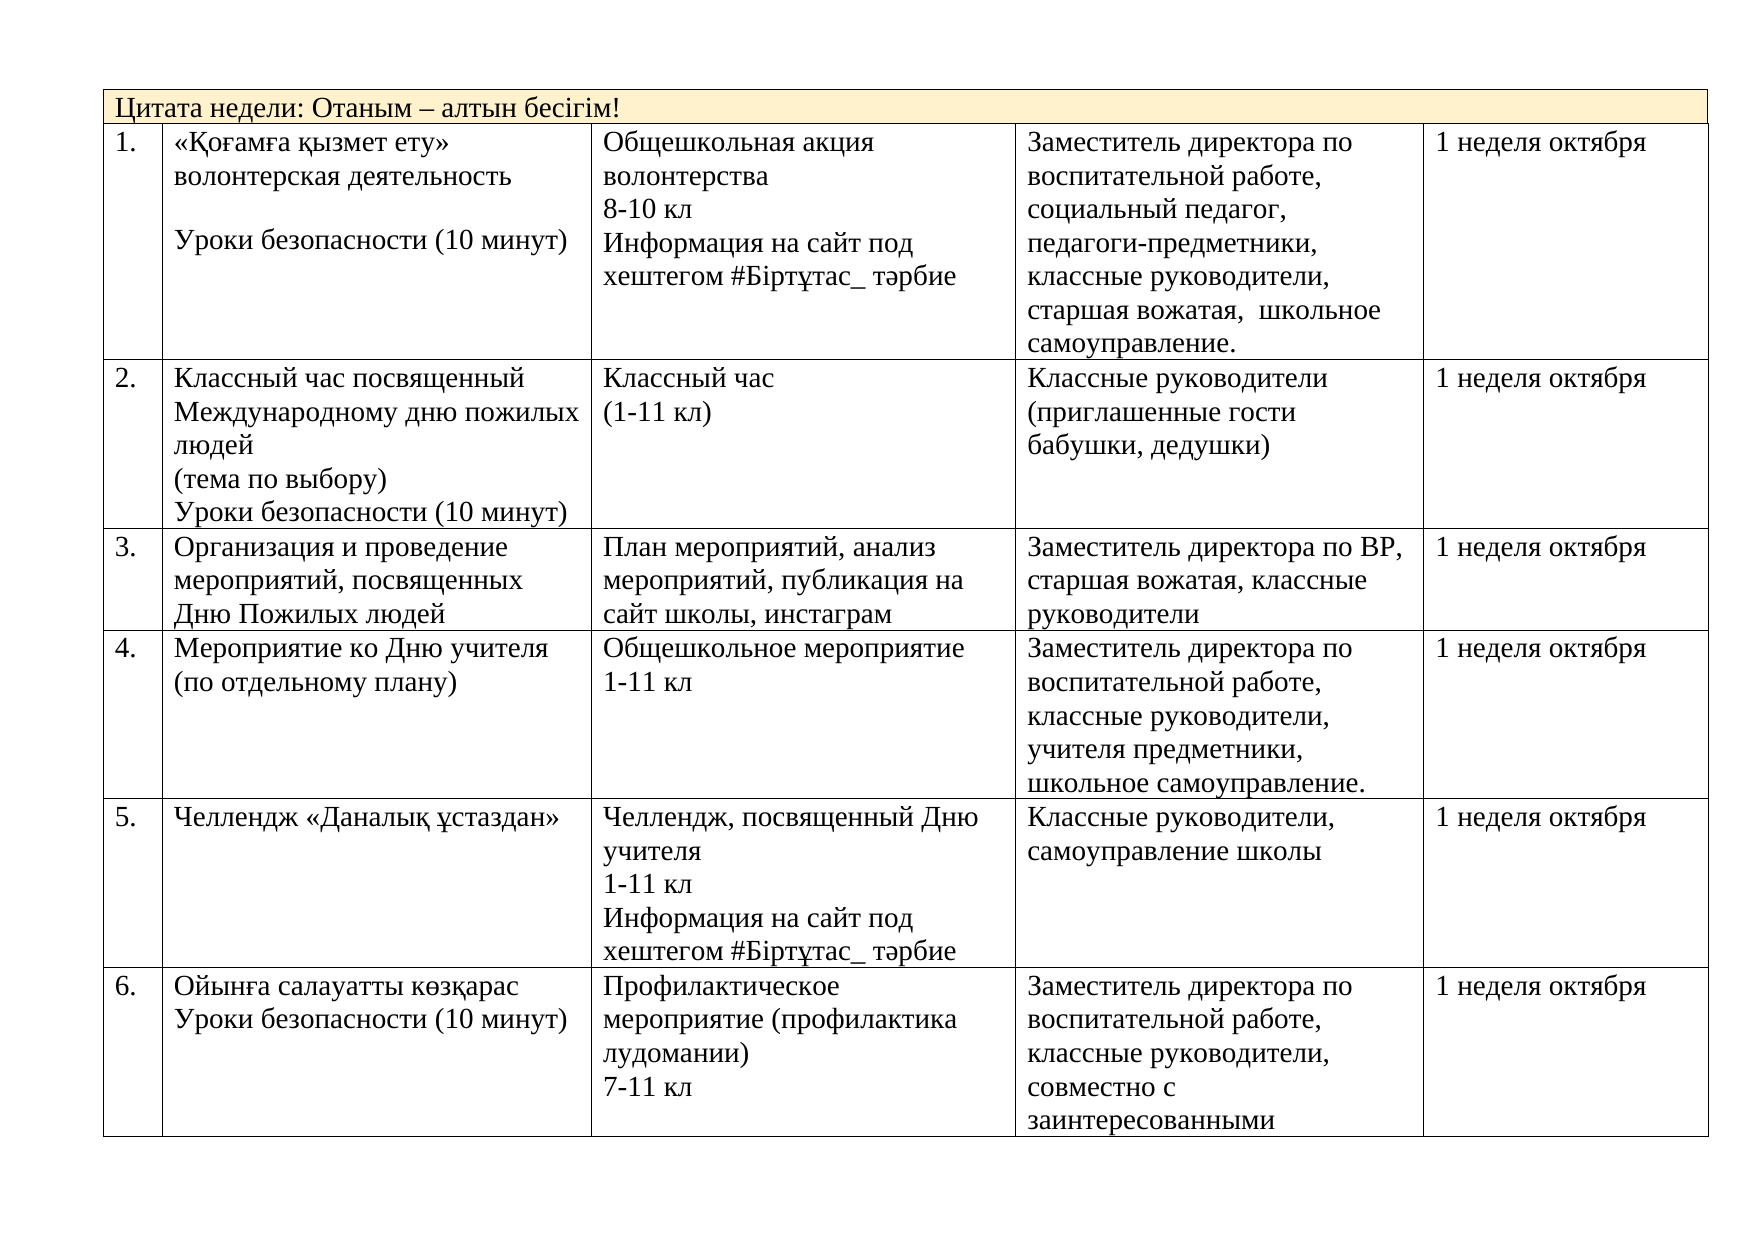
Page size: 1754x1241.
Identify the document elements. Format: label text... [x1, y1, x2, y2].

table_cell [104, 90, 1707, 123]
table_cell Классный час посвященный Международному дню пожилых людей (тема по выбору) Уроки безопасности (10 минут) [163, 360, 591, 528]
table_cell 1 неделя октября [1424, 529, 1708, 629]
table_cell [163, 968, 591, 1136]
table_cell Общешкольное мероприятие 1-11 кл [592, 631, 1015, 798]
table_cell 1 неделя октября [1424, 124, 1708, 359]
table_cell Мероприятие ко Дню учителя (по отдельному плану) [163, 631, 591, 798]
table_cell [592, 968, 1015, 1136]
table_cell [104, 529, 162, 629]
table_cell Классные руководители, самоуправление школы [1016, 799, 1423, 967]
table_cell 1 неделя октября [1424, 799, 1708, 967]
table_cell Организация и проведение мероприятий, посвященных Дню Пожилых людей [163, 529, 591, 629]
table_cell Челлендж, посвященный Дню учителя 1-11 кл Информация на сайт под хештегом #Біртұтас_ тәрбие [592, 799, 1015, 967]
table_cell [104, 968, 162, 1136]
table_cell Заместитель директора по воспитательной работе, классные руководители, учителя предметники, школьное самоуправление. [1016, 631, 1423, 798]
table_cell 1 неделя октября [1424, 631, 1708, 798]
table_cell [104, 360, 162, 528]
table_cell Заместитель директора по воспитательной работе, социальный педагог, педагоги-предметники, классные руководители, старшая вожатая, школьное самоуправление. [1016, 124, 1423, 359]
table_cell [104, 124, 162, 359]
table_cell Общешкольная акция волонтерства 8-10 кл Информация на сайт под хештегом #Біртұтас_ тәрбие [592, 124, 1015, 359]
table_cell 1 неделя октября [1424, 968, 1708, 1136]
table_cell Заместитель директора по ВР, старшая вожатая, классные руководители [1016, 529, 1423, 629]
table_cell [104, 799, 162, 967]
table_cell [1016, 968, 1423, 1136]
table_cell «Қоғамға қызмет ету» волонтерская деятельность Уроки безопасности (10 минут) [163, 124, 591, 359]
table_cell Классные руководители (приглашенные гости бабушки, дедушки) [1016, 360, 1423, 528]
table_cell [104, 631, 162, 798]
table_cell План мероприятий, анализ мероприятий, публикация на сайт школы, инстаграм [592, 529, 1015, 629]
table_cell Челлендж «Даналық ұстаздан» [163, 799, 591, 967]
table_cell 1 неделя октября [1424, 360, 1708, 528]
table_cell Классный час (1-11 кл) [592, 360, 1015, 528]
